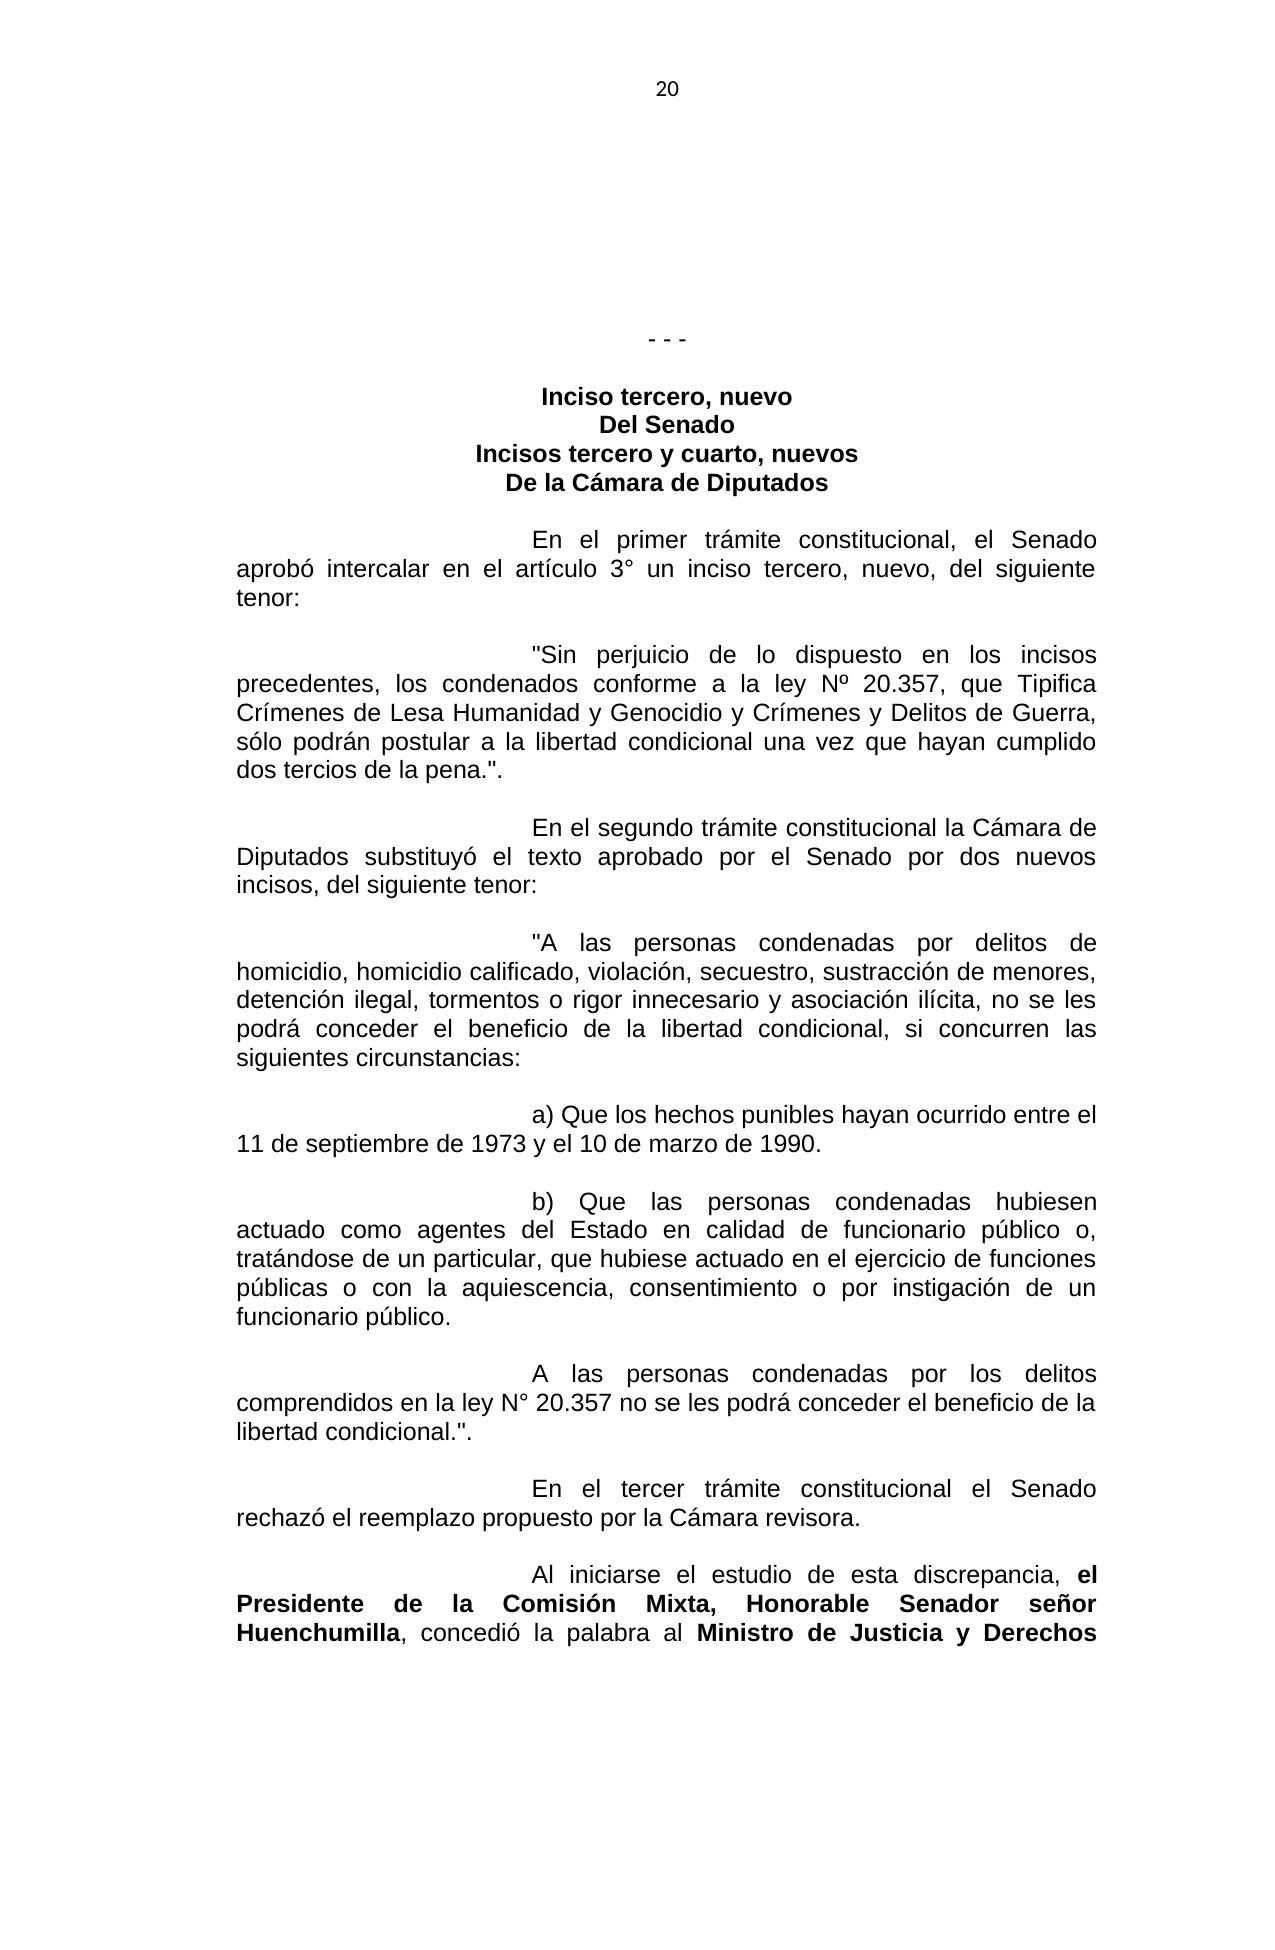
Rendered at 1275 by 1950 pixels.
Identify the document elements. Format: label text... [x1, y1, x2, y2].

text - - - [236, 324, 1098, 353]
text "A las personas condenadas por delitos de homicidio, homicidio calificado, violación, secuestro, sustracción de menores, detención ilegal, tormentos o rigor innecesario y asociación ilícita, no se les podrá conceder el beneficio de la libertad condicional, si concurren las siguientes circunstancias: [236, 928, 1098, 1072]
text A las personas condenadas por los delitos comprendidos en la ley N° 20.357 no se les podrá conceder el beneficio de la libertad condicional.". [236, 1359, 1098, 1445]
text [236, 1560, 1098, 1647]
text En el primer trámite constitucional, el Senado aprobó intercalar en el artículo 3° un inciso tercero, nuevo, del siguiente tenor: [236, 525, 1098, 612]
text b) Que las personas condenadas hubiesen actuado como agentes del Estado en calidad de funcionario público o, tratándose de un particular, que hubiese actuado en el ejercicio de funciones públicas o con la aquiescencia, consentimiento o por instigación de un funcionario público. [236, 1187, 1098, 1330]
text En el tercer trámite constitucional el Senado rechazó el reemplazo propuesto por la Cámara revisora. [236, 1474, 1098, 1532]
text Del Senado [236, 410, 1098, 439]
text Inciso tercero, nuevo [236, 382, 1098, 410]
text En el segundo trámite constitucional la Cámara de Diputados substituyó el texto aprobado por el Senado por dos nuevos incisos, del siguiente tenor: [236, 813, 1098, 899]
text a) Que los hechos punibles hayan ocurrido entre el 11 de septiembre de 1973 y el 10 de marzo de 1990. [236, 1100, 1098, 1158]
text De la Cámara de Diputados [236, 468, 1098, 497]
text "Sin perjuicio de lo dispuesto en los incisos precedentes, los condenados conforme a la ley Nº 20.357, que Tipifica Crímenes de Lesa Humanidad y Genocidio y Crímenes y Delitos de Guerra, sólo podrán postular a la libertad condicional una vez que hayan cumplido dos tercios de la pena.". [236, 640, 1098, 784]
text Incisos tercero y cuarto, nuevos [236, 439, 1098, 468]
